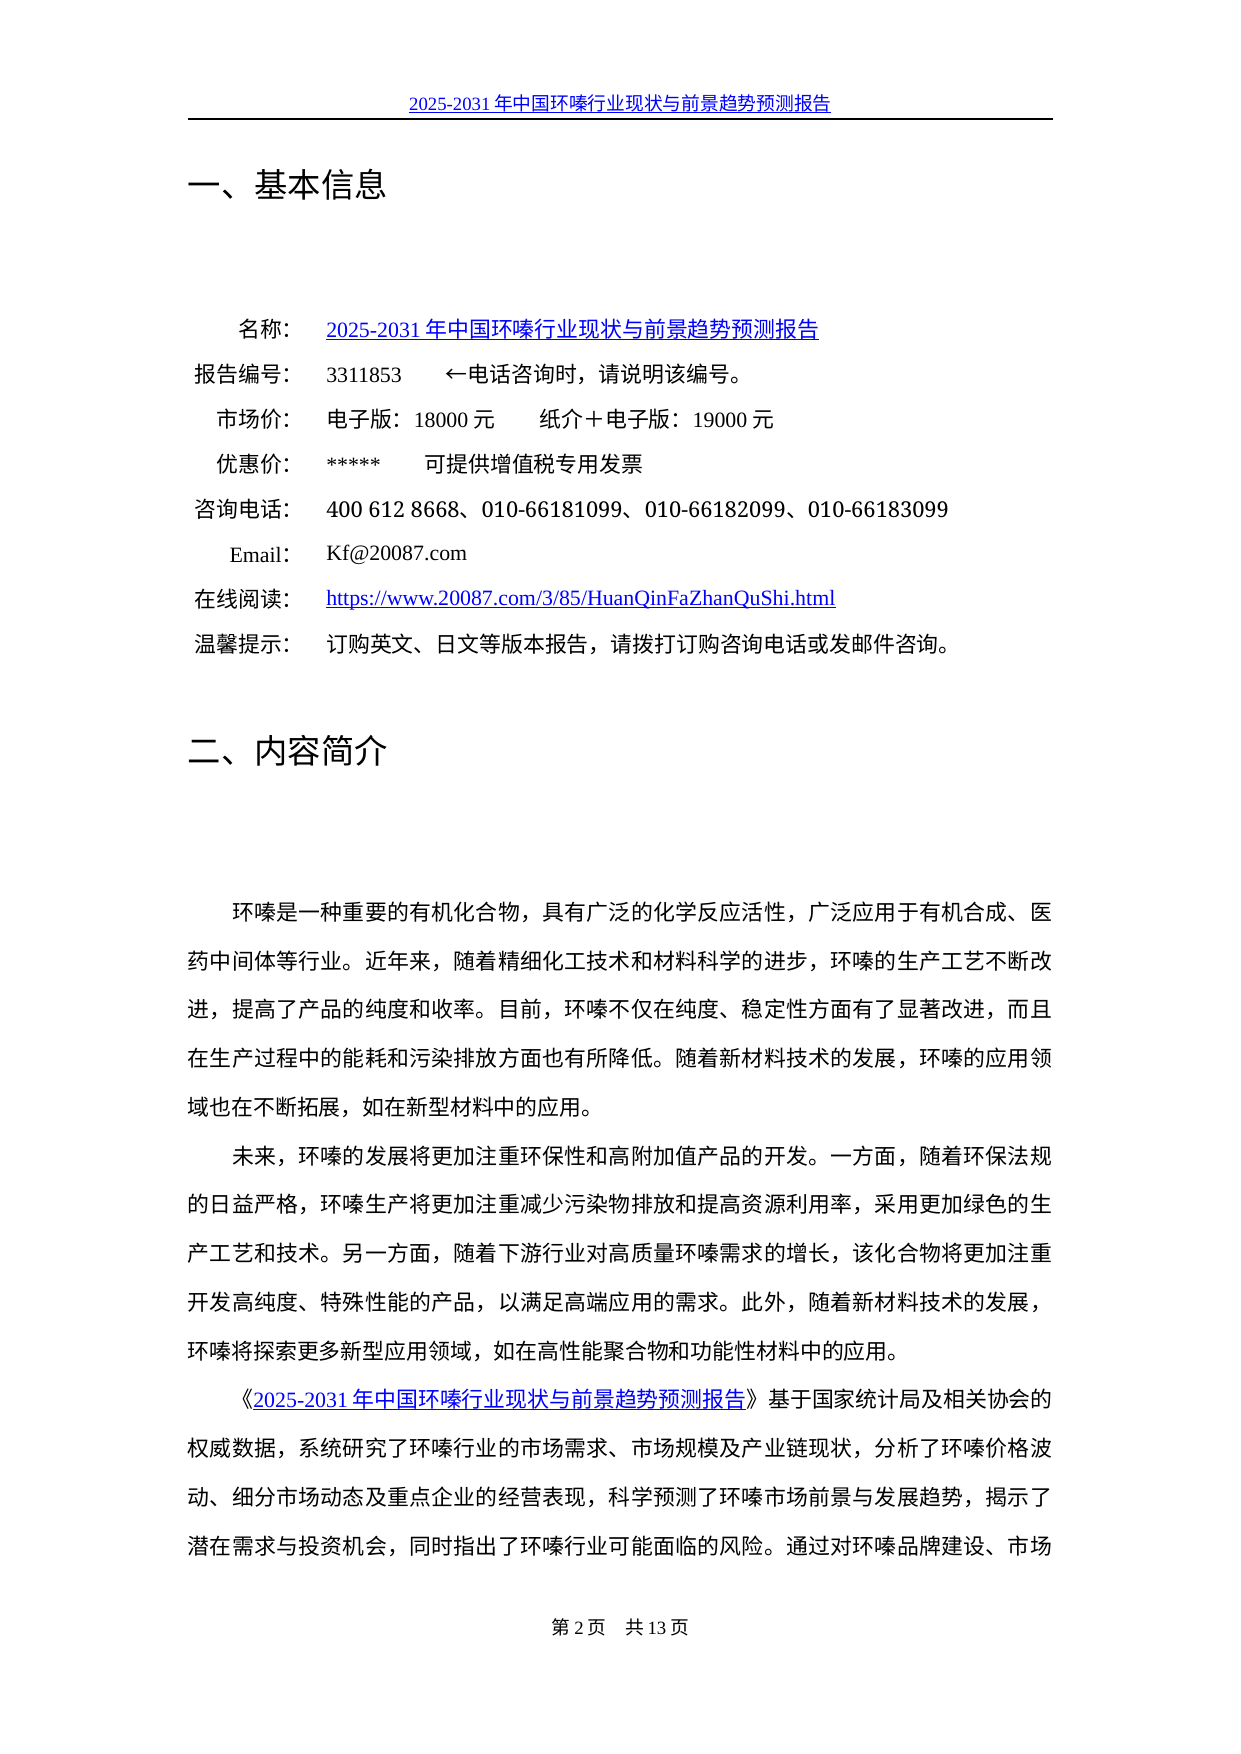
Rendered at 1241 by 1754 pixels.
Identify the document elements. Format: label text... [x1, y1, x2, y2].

table_cell 温馨提示： [167, 627, 315, 672]
table_cell [315, 582, 1073, 627]
table_cell 订购英文、日文等版本报告，请拨打订购咨询电话或发邮件咨询。 [315, 627, 1073, 672]
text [187, 894, 1053, 1561]
table_cell 3311853 ←电话咨询时，请说明该编号。 [315, 357, 1073, 402]
table_cell 报告编号： [167, 357, 315, 402]
title 二、内容简介 [187, 717, 1053, 782]
table_cell Email： [167, 537, 315, 582]
table_header 名称： [167, 312, 315, 357]
table_cell ***** 可提供增值税专用发票 [315, 447, 1073, 492]
table_cell 电子版：18000 元 纸介＋电子版：19000 元 [315, 402, 1073, 447]
title 一、基本信息 [187, 150, 1053, 215]
table_cell 咨询电话： [167, 492, 315, 537]
table_cell 优惠价： [167, 447, 315, 492]
table_cell Kf@20087.com [315, 537, 1073, 582]
table_cell 400 612 8668、010-66181099、010-66182099、010-66183099 [315, 492, 1073, 537]
table_header 2025-2031年中国环嗪行业现状与前景趋势预测报告 [315, 312, 1073, 357]
table_cell 在线阅读： [167, 582, 315, 627]
table_cell 市场价： [167, 402, 315, 447]
